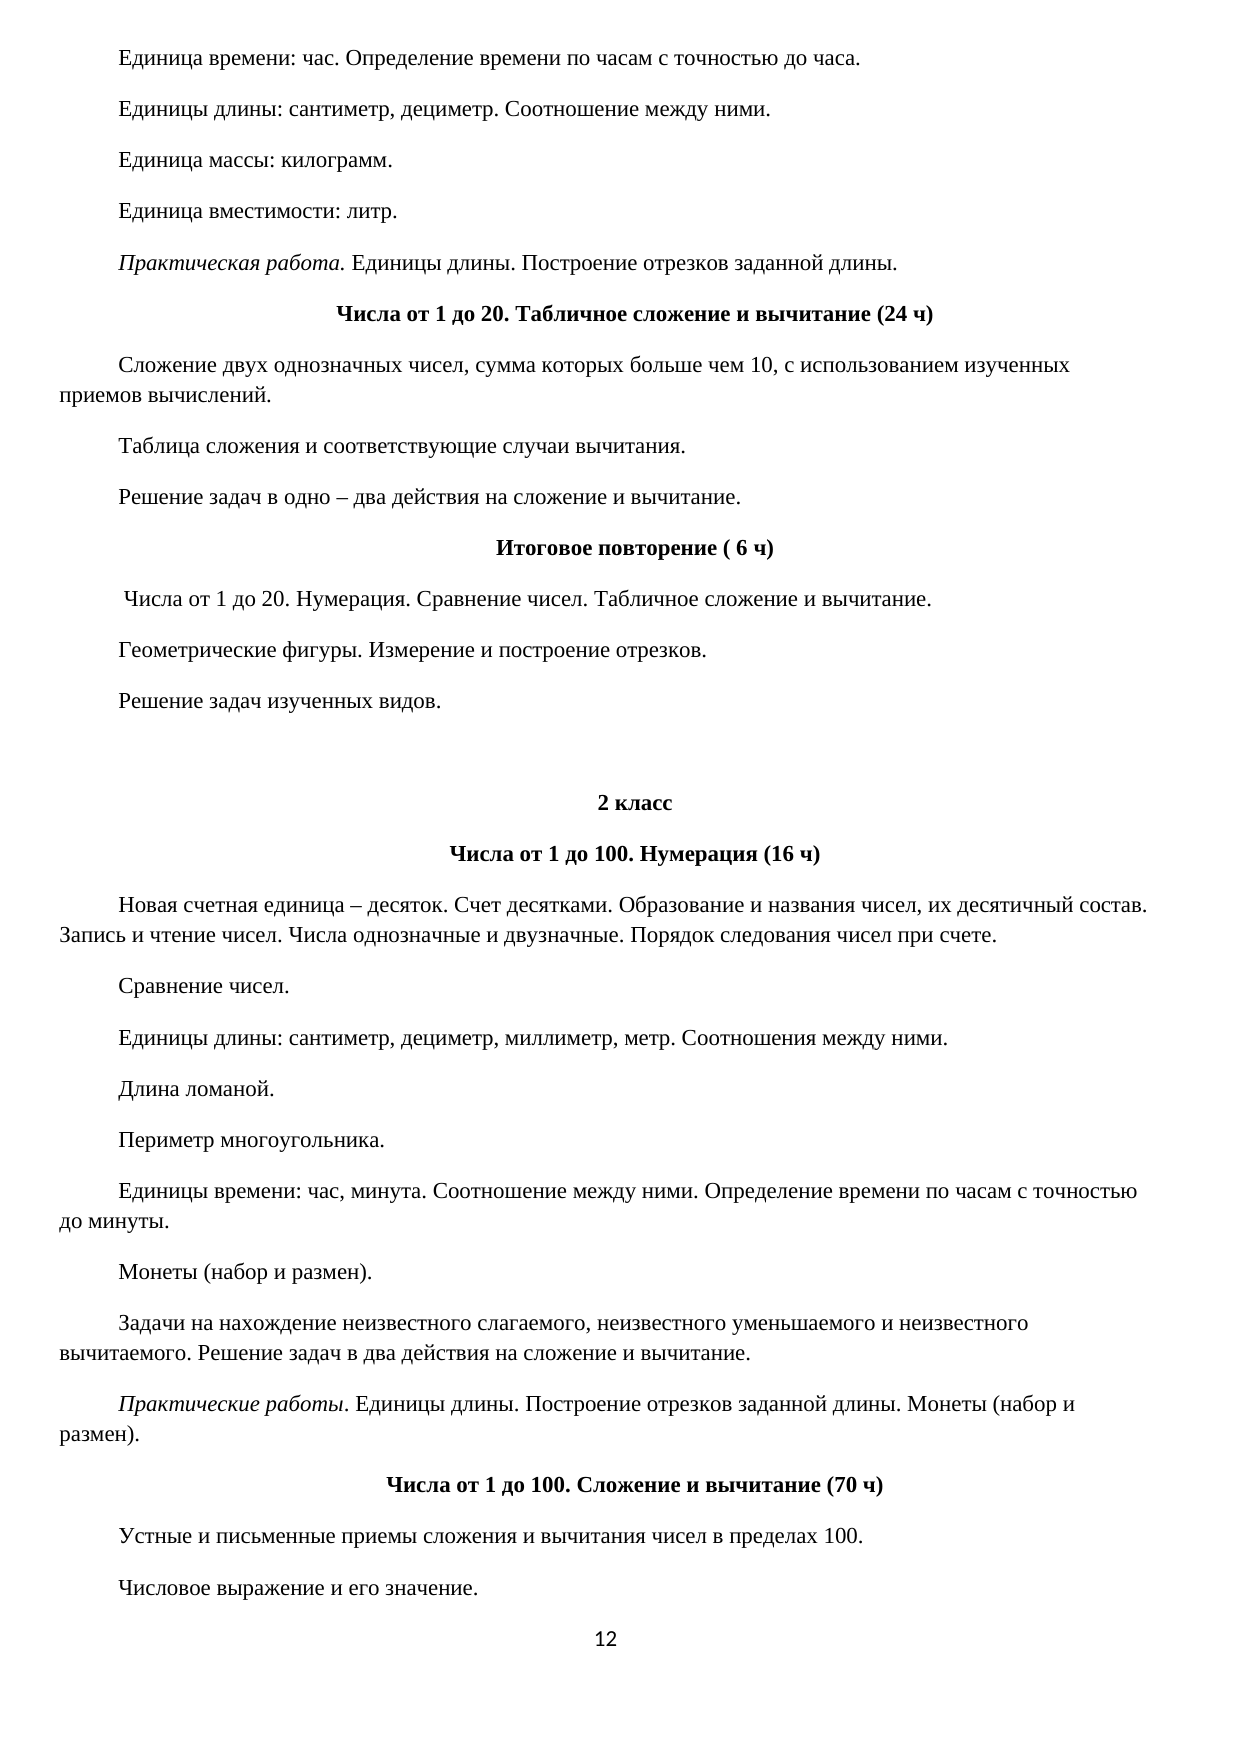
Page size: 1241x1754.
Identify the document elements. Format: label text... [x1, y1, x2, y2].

text Длина ломаной. [59, 1074, 1152, 1101]
text Числа от 1 до 20. Нумерация. Сравнение чисел. Табличное сложение и вычитание. [59, 585, 1152, 611]
text Числа от 1 до 100. Сложение и вычитание (70 ч) [59, 1471, 1152, 1498]
text Числовое выражение и его значение. [59, 1573, 1152, 1600]
text Новая счетная единица – десяток. Счет десятками. Образование и названия чисел, их десятичный состав. Запись и чтение чисел. Числа однозначные и двузначные. Порядок следования чисел при счете. [59, 891, 1152, 948]
text Единицы длины: сантиметр, дециметр, миллиметр, метр. Соотношения между ними. [59, 1023, 1152, 1050]
text Таблица сложения и соответствующие случаи вычитания. [59, 432, 1152, 458]
text Единица времени: час. Определение времени по часам с точностью до часа. [59, 44, 1152, 71]
text Числа от 1 до 100. Нумерация (16 ч) [59, 840, 1152, 867]
text Единица вместимости: литр. [59, 197, 1152, 224]
text Практические работы. Единицы длины. Построение отрезков заданной длины. Монеты (набор и размен). [59, 1390, 1152, 1447]
text Итоговое повторение ( 6 ч) [59, 534, 1152, 560]
text Практическая работа. Единицы длины. Построение отрезков заданной длины. [59, 248, 1152, 275]
text Сравнение чисел. [59, 972, 1152, 999]
text Монеты (набор и размен). [59, 1258, 1152, 1284]
text Геометрические фигуры. Измерение и построение отрезков. [59, 636, 1152, 662]
text Решение задач в одно – два действия на сложение и вычитание. [59, 483, 1152, 509]
text Числа от 1 до 20. Табличное сложение и вычитание (24 ч) [59, 299, 1152, 326]
text Задачи на нахождение неизвестного слагаемого, неизвестного уменьшаемого и неизвестного вычитаемого. Решение задач в два действия на сложение и вычитание. [59, 1309, 1152, 1366]
text Решение задач изученных видов. [59, 687, 1152, 713]
text 2 класс [59, 789, 1152, 816]
text Единицы длины: сантиметр, дециметр. Соотношение между ними. [59, 95, 1152, 122]
text Устные и письменные приемы сложения и вычитания чисел в пределах 100. [59, 1522, 1152, 1549]
text Единица массы: килограмм. [59, 146, 1152, 173]
text Единицы времени: час, минута. Соотношение между ними. Определение времени по часам с точностью до минуты. [59, 1177, 1152, 1233]
text Периметр многоугольника. [59, 1126, 1152, 1152]
text Сложение двух однозначных чисел, сумма которых больше чем 10, с использованием изученных приемов вычислений. [59, 351, 1152, 407]
